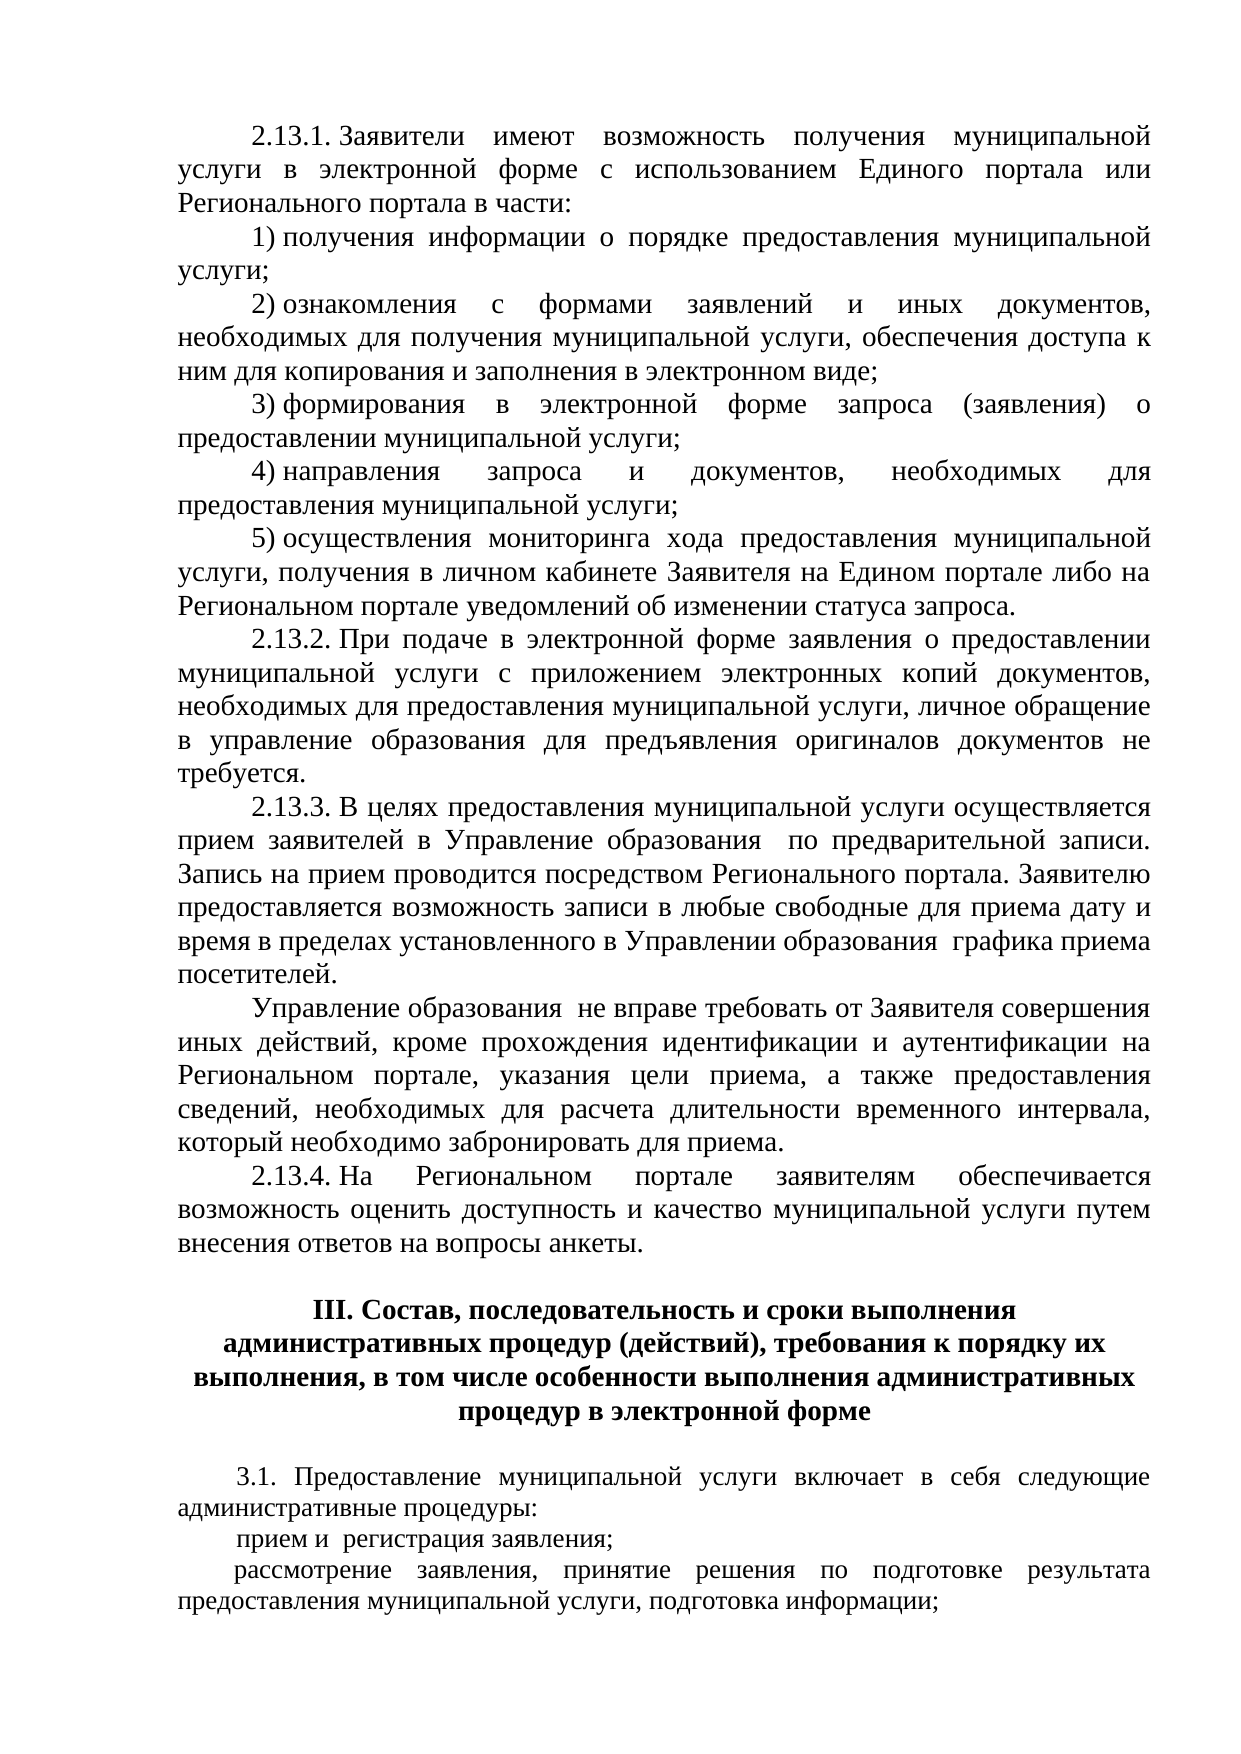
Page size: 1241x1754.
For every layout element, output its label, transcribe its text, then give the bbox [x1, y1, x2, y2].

text прием и регистрация заявления; [177, 1522, 1152, 1553]
text рассмотрение заявления, принятие решения по подготовке результата предоставления муниципальной услуги, подготовка информации; [177, 1553, 1152, 1616]
text III. Состав, последовательность и сроки выполнения [177, 1292, 1152, 1326]
text 4) направления запроса и документов, необходимых для предоставления муниципальной услуги; [177, 453, 1152, 521]
text Управление образования не вправе требовать от Заявителя совершения иных действий, кроме прохождения идентификации и аутентификации на Региональном портале, указания цели приема, а также предоставления сведений, необходимых для расчета длительности временного интервала, который необходимо забронировать для приема. [177, 990, 1152, 1158]
text 2.13.2. При подаче в электронной форме заявления о предоставлении муниципальной услуги с приложением электронных копий документов, необходимых для предоставления муниципальной услуги, личное обращение в управление образования для предъявления оригиналов документов не требуется. [177, 621, 1152, 789]
text 3.1. Предоставление муниципальной услуги включает в себя следующие административные процедуры: [177, 1460, 1152, 1522]
text 1) получения информации о порядке предоставления муниципальной услуги; [177, 219, 1152, 286]
text административных процедур (действий), требования к порядку их выполнения, в том числе особенности выполнения административных процедур в электронной форме [177, 1326, 1152, 1426]
text 3) формирования в электронной форме запроса (заявления) о предоставлении муниципальной услуги; [177, 386, 1152, 453]
text 2.13.1. Заявители имеют возможность получения муниципальной услуги в электронной форме с использованием Единого портала или Регионального портала в части: [177, 118, 1152, 219]
text 2) ознакомления с формами заявлений и иных документов, необходимых для получения муниципальной услуги, обеспечения доступа к ним для копирования и заполнения в электронном виде; [177, 286, 1152, 386]
text 2.13.4. На Региональном портале заявителям обеспечивается возможность оценить доступность и качество муниципальной услуги путем внесения ответов на вопросы анкеты. [177, 1158, 1152, 1258]
text 5) осуществления мониторинга хода предоставления муниципальной услуги, получения в личном кабинете Заявителя на Едином портале либо на Региональном портале уведомлений об изменении статуса запроса. [177, 521, 1152, 621]
text 2.13.3. В целях предоставления муниципальной услуги осуществляется прием заявителей в Управление образования по предварительной записи. Запись на прием проводится посредством Регионального портала. Заявителю предоставляется возможность записи в любые свободные для приема дату и время в пределах установленного в Управлении образования графика приема посетителей. [177, 789, 1152, 990]
